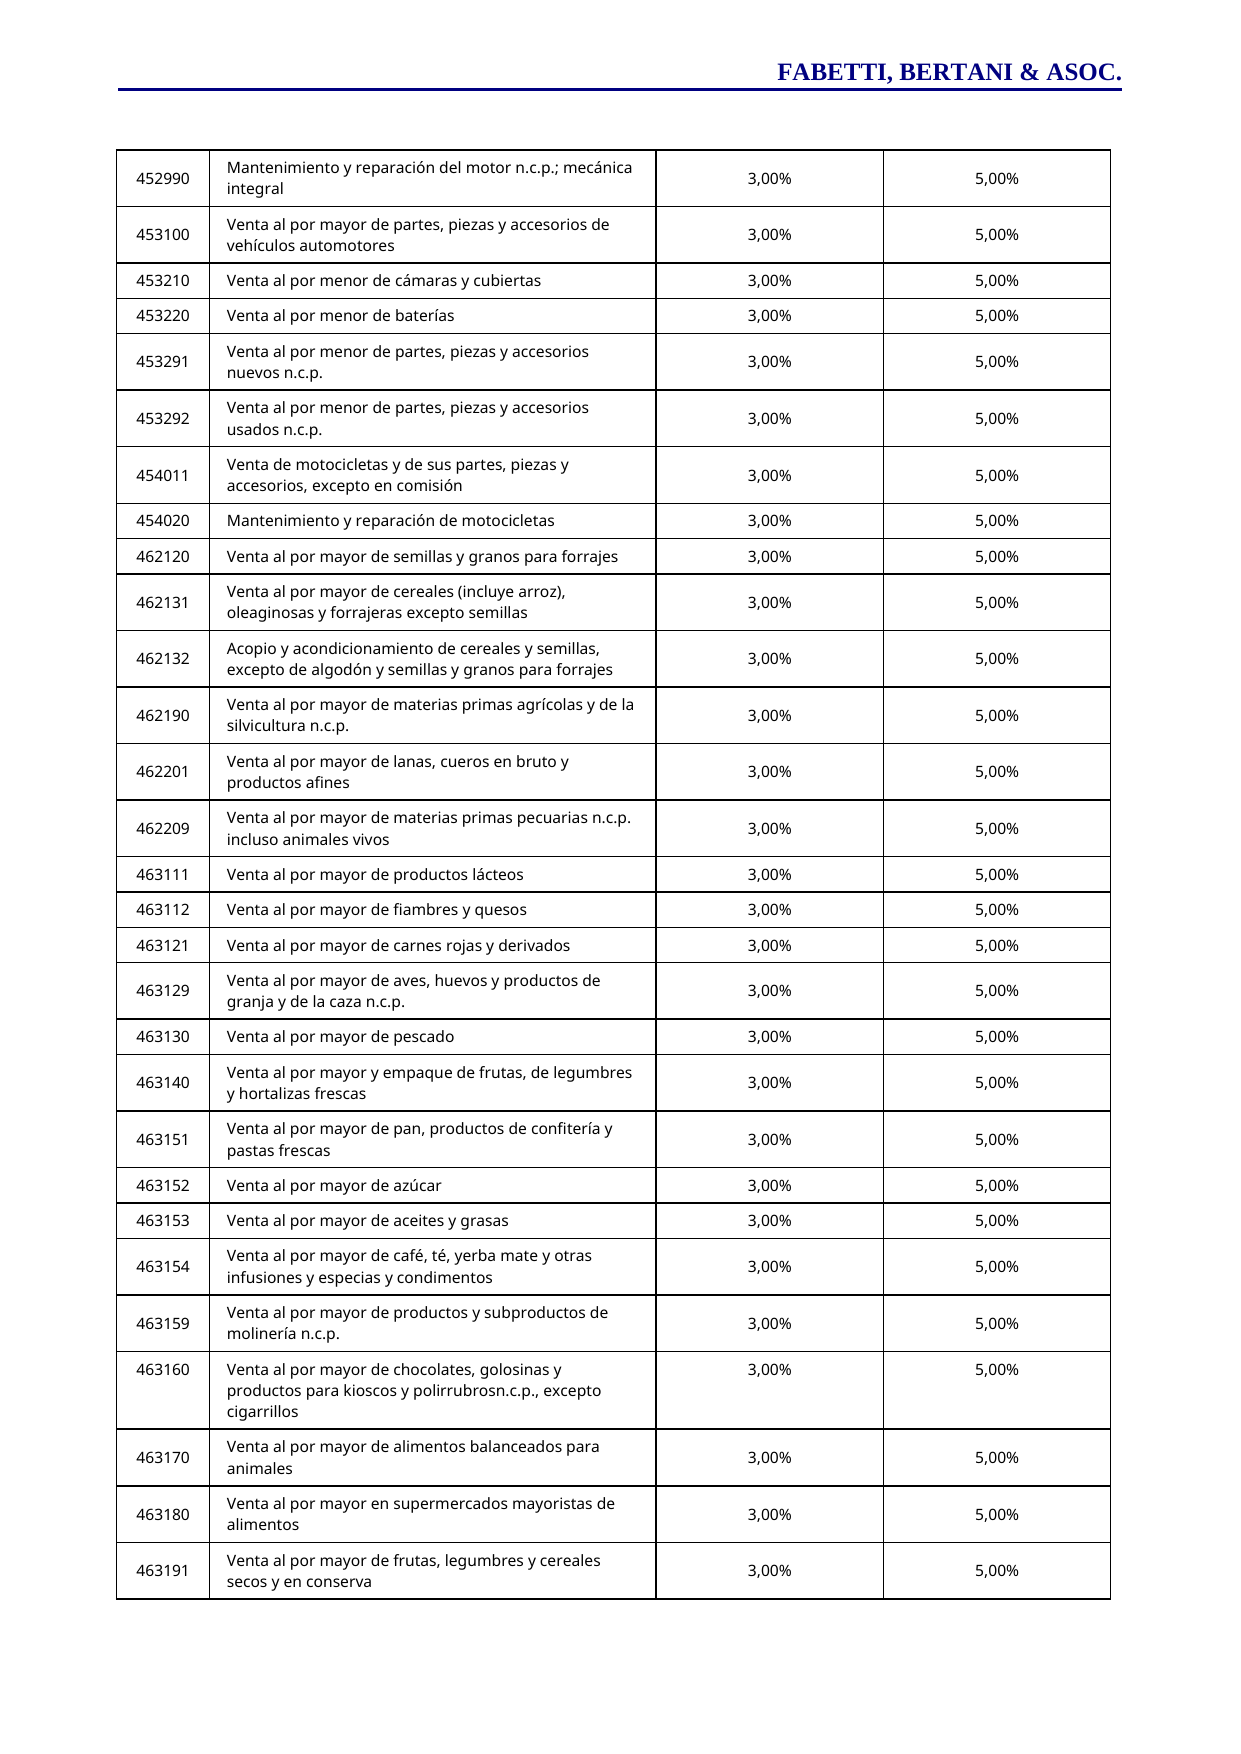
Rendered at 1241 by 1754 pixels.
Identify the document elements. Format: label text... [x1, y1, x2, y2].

table_cell 3,00% [657, 334, 883, 389]
table_cell Venta al por mayor de productos lácteos [210, 857, 655, 891]
table_cell Mantenimiento y reparación del motor n.c.p.; mecánica integral [210, 151, 655, 206]
table_cell 3,00% [657, 1352, 883, 1428]
table_cell Venta al por mayor de fiambres y quesos [210, 893, 655, 926]
table_cell 463160 [117, 1352, 209, 1428]
table_cell 5,00% [884, 1168, 1110, 1202]
table_cell 3,00% [657, 857, 883, 891]
table_cell 5,00% [884, 447, 1110, 502]
table_cell 3,00% [657, 1430, 883, 1485]
table_cell 3,00% [657, 1543, 883, 1598]
table_cell 5,00% [884, 504, 1110, 538]
table_cell 3,00% [657, 801, 883, 856]
table_cell 454011 [117, 447, 209, 502]
table_cell 463153 [117, 1204, 209, 1237]
table_cell 3,00% [657, 1487, 883, 1541]
table_cell 5,00% [884, 1112, 1110, 1167]
table_cell 463129 [117, 963, 209, 1018]
table_cell Venta al por mayor de carnes rojas y derivados [210, 928, 655, 962]
table_cell 5,00% [884, 893, 1110, 926]
table_cell 463152 [117, 1168, 209, 1202]
table_cell Venta al por mayor de aceites y grasas [210, 1204, 655, 1237]
table_cell Venta de motocicletas y de sus partes, piezas y accesorios, excepto en comisión [210, 447, 655, 502]
table_cell 5,00% [884, 631, 1110, 686]
table_cell Mantenimiento y reparación de motocicletas [210, 504, 655, 538]
table_cell 463154 [117, 1239, 209, 1294]
table_cell 463170 [117, 1430, 209, 1485]
table_cell 3,00% [657, 151, 883, 206]
table_cell 5,00% [884, 575, 1110, 629]
table_cell 3,00% [657, 963, 883, 1018]
table_cell Venta al por mayor de lanas, cueros en bruto y productos afines [210, 744, 655, 799]
table_cell 5,00% [884, 688, 1110, 743]
table_cell 5,00% [884, 539, 1110, 573]
table_cell 3,00% [657, 1055, 883, 1110]
table_cell Venta al por mayor de chocolates, golosinas y productos para kioscos y polirrubrosn.c.p., excepto cigarrillos [210, 1352, 655, 1428]
table_cell 463140 [117, 1055, 209, 1110]
table_cell 452990 [117, 151, 209, 206]
table_cell 463191 [117, 1543, 209, 1598]
table_cell 5,00% [884, 207, 1110, 262]
table_cell 5,00% [884, 963, 1110, 1018]
table_cell 5,00% [884, 334, 1110, 389]
table_cell 3,00% [657, 1204, 883, 1237]
table_cell Venta al por mayor de productos y subproductos de molinería n.c.p. [210, 1296, 655, 1351]
table_cell 453100 [117, 207, 209, 262]
table_cell 462209 [117, 801, 209, 856]
table_cell 3,00% [657, 1296, 883, 1351]
table_cell 3,00% [657, 447, 883, 502]
table_cell Venta al por mayor de frutas, legumbres y cereales secos y en conserva [210, 1543, 655, 1598]
table_cell Venta al por menor de partes, piezas y accesorios nuevos n.c.p. [210, 334, 655, 389]
table_cell Venta al por mayor de partes, piezas y accesorios de vehículos automotores [210, 207, 655, 262]
table_cell 3,00% [657, 1239, 883, 1294]
table_cell 454020 [117, 504, 209, 538]
table_cell 5,00% [884, 857, 1110, 891]
table_cell 463112 [117, 893, 209, 926]
table_cell Venta al por mayor de cereales (incluye arroz), oleaginosas y forrajeras excepto semillas [210, 575, 655, 629]
table_cell 5,00% [884, 1204, 1110, 1237]
table_cell 463111 [117, 857, 209, 891]
table_cell 3,00% [657, 299, 883, 333]
table_cell 453292 [117, 391, 209, 446]
table_cell 5,00% [884, 391, 1110, 446]
table_cell 3,00% [657, 264, 883, 297]
table_cell 3,00% [657, 1020, 883, 1054]
table_cell 3,00% [657, 1112, 883, 1167]
table_cell 5,00% [884, 1487, 1110, 1541]
table_cell Venta al por menor de cámaras y cubiertas [210, 264, 655, 297]
table_cell 453220 [117, 299, 209, 333]
table_cell 3,00% [657, 575, 883, 629]
table_cell 3,00% [657, 631, 883, 686]
table_cell Venta al por mayor y empaque de frutas, de legumbres y hortalizas frescas [210, 1055, 655, 1110]
table_cell 3,00% [657, 1168, 883, 1202]
table_cell Venta al por mayor de aves, huevos y productos de granja y de la caza n.c.p. [210, 963, 655, 1018]
table_cell 5,00% [884, 151, 1110, 206]
table_cell Venta al por mayor de azúcar [210, 1168, 655, 1202]
table_cell 462190 [117, 688, 209, 743]
table_cell 5,00% [884, 1352, 1110, 1428]
table_cell Venta al por mayor de café, té, yerba mate y otras infusiones y especias y condimentos [210, 1239, 655, 1294]
table_cell 5,00% [884, 1239, 1110, 1294]
table_cell Venta al por mayor de materias primas pecuarias n.c.p. incluso animales vivos [210, 801, 655, 856]
table_cell 463130 [117, 1020, 209, 1054]
table_cell 5,00% [884, 1543, 1110, 1598]
table_cell Venta al por mayor de materias primas agrícolas y de la silvicultura n.c.p. [210, 688, 655, 743]
table_cell 5,00% [884, 1055, 1110, 1110]
table_cell 3,00% [657, 391, 883, 446]
table_cell 462131 [117, 575, 209, 629]
table_cell 5,00% [884, 1430, 1110, 1485]
table_cell 463180 [117, 1487, 209, 1541]
table_cell 5,00% [884, 928, 1110, 962]
table_cell 5,00% [884, 1296, 1110, 1351]
table_cell 3,00% [657, 928, 883, 962]
table_cell 462132 [117, 631, 209, 686]
table_cell 5,00% [884, 801, 1110, 856]
table_cell 5,00% [884, 264, 1110, 297]
table_cell 3,00% [657, 688, 883, 743]
table_cell 5,00% [884, 744, 1110, 799]
table_cell 463121 [117, 928, 209, 962]
table_cell 453291 [117, 334, 209, 389]
table_cell 463151 [117, 1112, 209, 1167]
table_cell 463159 [117, 1296, 209, 1351]
table_cell 462120 [117, 539, 209, 573]
table_cell Venta al por menor de partes, piezas y accesorios usados n.c.p. [210, 391, 655, 446]
table_cell Venta al por mayor de pan, productos de confitería y pastas frescas [210, 1112, 655, 1167]
table_cell 3,00% [657, 207, 883, 262]
table_cell Venta al por mayor de semillas y granos para forrajes [210, 539, 655, 573]
table_cell Venta al por mayor en supermercados mayoristas de alimentos [210, 1487, 655, 1541]
table_cell 3,00% [657, 744, 883, 799]
table_cell 462201 [117, 744, 209, 799]
table_cell 5,00% [884, 299, 1110, 333]
table_cell 453210 [117, 264, 209, 297]
table_cell Venta al por mayor de alimentos balanceados para animales [210, 1430, 655, 1485]
table_cell 3,00% [657, 504, 883, 538]
table_cell 5,00% [884, 1020, 1110, 1054]
table_cell Venta al por menor de baterías [210, 299, 655, 333]
table_cell Acopio y acondicionamiento de cereales y semillas, excepto de algodón y semillas y granos para forrajes [210, 631, 655, 686]
table_cell 3,00% [657, 893, 883, 926]
table_cell Venta al por mayor de pescado [210, 1020, 655, 1054]
table_cell 3,00% [657, 539, 883, 573]
